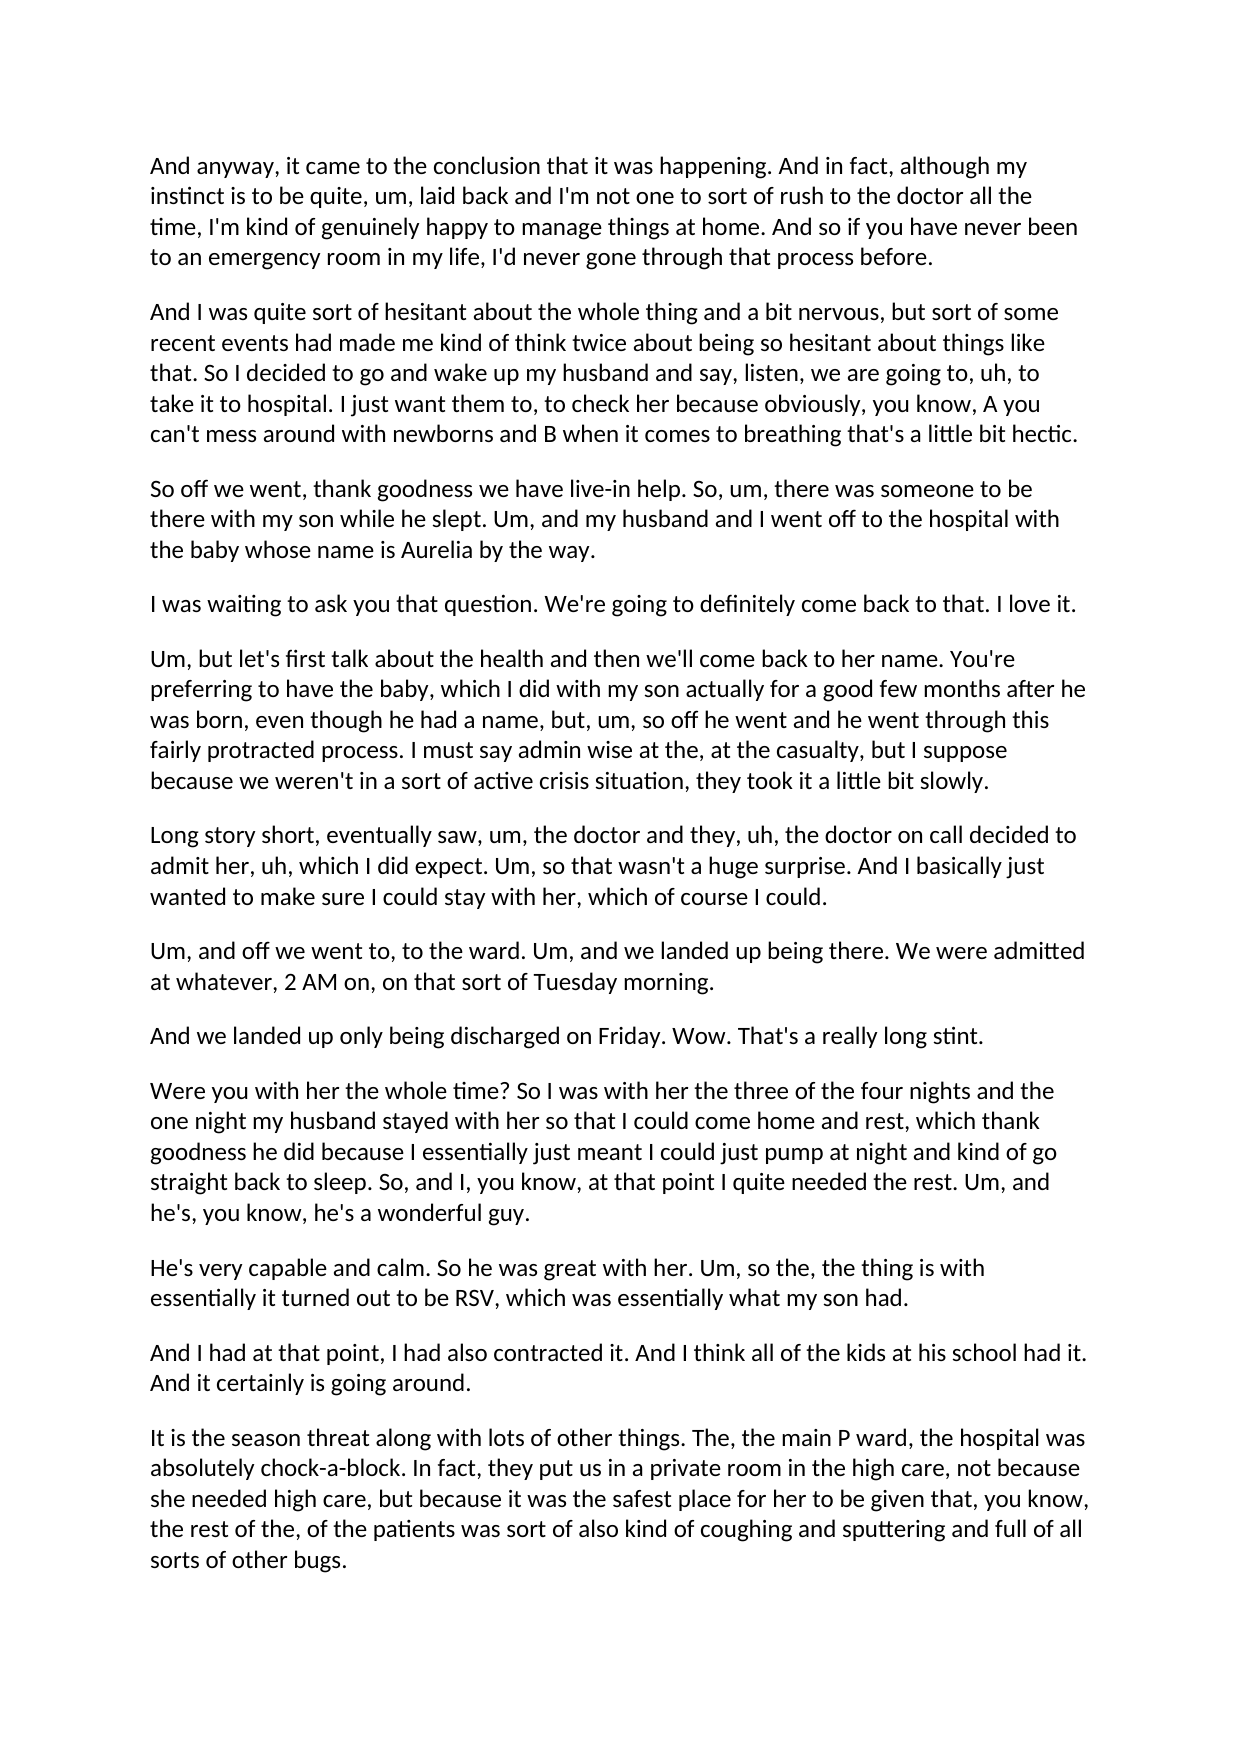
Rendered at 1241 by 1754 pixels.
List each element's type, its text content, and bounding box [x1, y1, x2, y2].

text I was waiting to ask you that question. We're going to definitely come back to that. I love it. [150, 588, 1090, 619]
text And I was quite sort of hesitant about the whole thing and a bit nervous, but sort of some recent events had made me kind of think twice about being so hesitant about things like that. So I decided to go and wake up my husband and say, listen, we are going to, uh, to take it to hospital. I just want them to, to check her because obviously, you know, A you can't mess around with newborns and B when it comes to breathing that's a little bit hectic. [150, 296, 1090, 449]
text Um, but let's first talk about the health and then we'll come back to her name. You're preferring to have the baby, which I did with my son actually for a good few months after he was born, even though he had a name, but, um, so off he went and he went through this fairly protracted process. I must say admin wise at the, at the casualty, but I suppose because we weren't in a sort of active crisis situation, they took it a little bit slowly. [150, 643, 1090, 796]
text Um, and off we went to, to the ward. Um, and we landed up being there. We were admitted at whatever, 2 AM on, on that sort of Tuesday morning. [150, 935, 1090, 996]
text And I had at that point, I had also contracted it. And I think all of the kids at his school had it. And it certainly is going around. [150, 1337, 1090, 1398]
text It is the season threat along with lots of other things. The, the main P ward, the hospital was absolutely chock-a-block. In fact, they put us in a private room in the high care, not because she needed high care, but because it was the safest place for her to be given that, you know, the rest of the, of the patients was sort of also kind of coughing and sputtering and full of all sorts of other bugs. [150, 1422, 1090, 1574]
text Were you with her the whole time? So I was with her the three of the four nights and the one night my husband stayed with her so that I could come home and rest, which thank goodness he did because I essentially just meant I could just pump at night and kind of go straight back to sleep. So, and I, you know, at that point I quite needed the rest. Um, and he's, you know, he's a wonderful guy. [150, 1075, 1090, 1228]
text And anyway, it came to the conclusion that it was happening. And in fact, although my instinct is to be quite, um, laid back and I'm not one to sort of rush to the doctor all the time, I'm kind of genuinely happy to manage things at home. And so if you have never been to an emergency room in my life, I'd never gone through that process before. [150, 150, 1090, 272]
text And we landed up only being discharged on Friday. Wow. That's a really long stint. [150, 1020, 1090, 1051]
text So off we went, thank goodness we have live-in help. So, um, there was someone to be there with my son while he slept. Um, and my husband and I went off to the hospital with the baby whose name is Aurelia by the way. [150, 473, 1090, 564]
text He's very capable and calm. So he was great with her. Um, so the, the thing is with essentially it turned out to be RSV, which was essentially what my son had. [150, 1252, 1090, 1313]
text Long story short, eventually saw, um, the doctor and they, uh, the doctor on call decided to admit her, uh, which I did expect. Um, so that wasn't a huge surprise. And I basically just wanted to make sure I could stay with her, which of course I could. [150, 820, 1090, 911]
